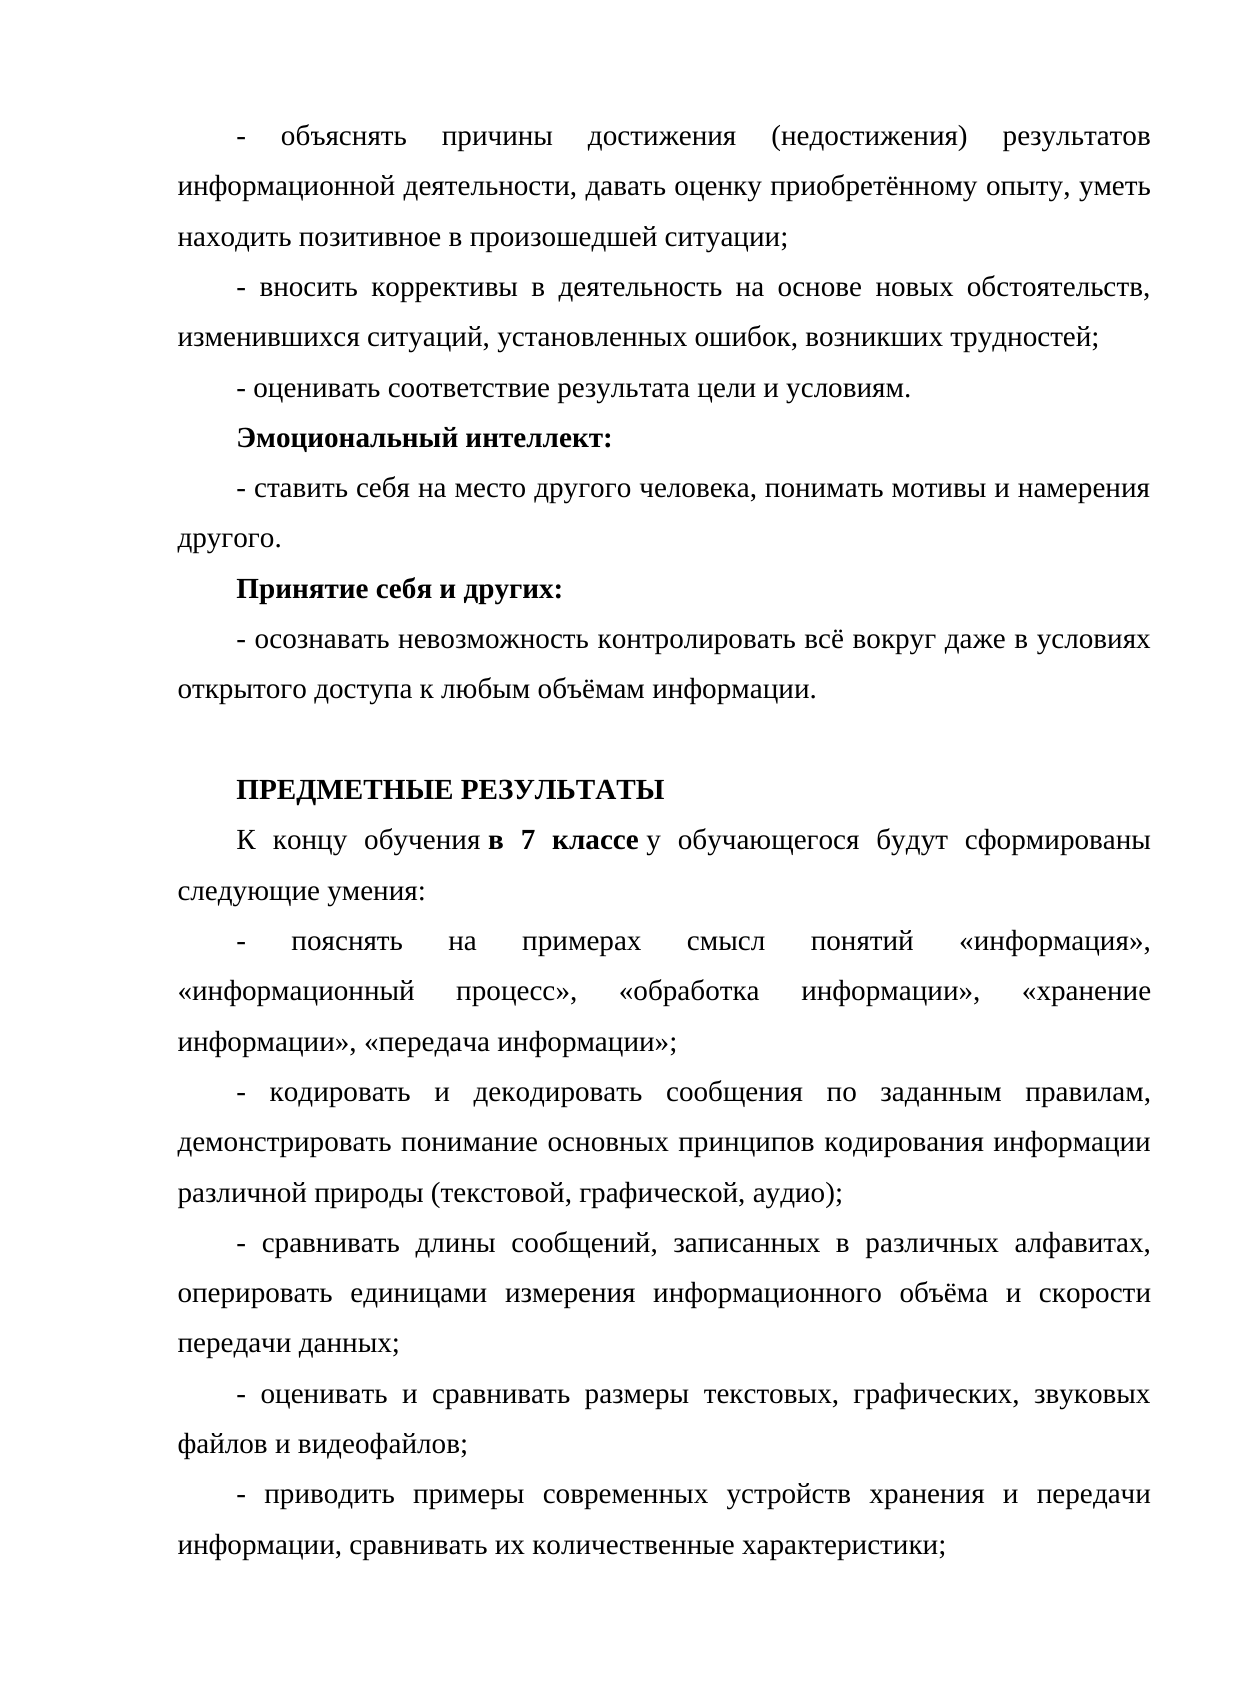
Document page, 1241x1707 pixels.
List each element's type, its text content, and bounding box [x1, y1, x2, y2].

text - пояснять на примерах смысл понятий «информация», «информационный процесс», «обработка информации», «хранение информации», «передача информации»; [177, 923, 1152, 1057]
text - кодировать и декодировать сообщения по заданным правилам, демонстрировать понимание основных принципов кодирования информации различной природы (текстовой, графической, аудио); [177, 1074, 1152, 1208]
text Принятие себя и других: [177, 571, 1152, 604]
text К концу обучения в 7 классе у обучающегося будут сформированы следующие умения: [177, 822, 1152, 906]
text - сравнивать длины сообщений, записанных в различных алфавитах, оперировать единицами измерения информационного объёма и скорости передачи данных; [177, 1225, 1152, 1359]
text Эмоциональный интеллект: [177, 420, 1152, 453]
text - оценивать соответствие результата цели и условиям. [177, 370, 1152, 403]
text - оценивать и сравнивать размеры текстовых, графических, звуковых файлов и видеофайлов; [177, 1376, 1152, 1460]
text - объяснять причины достижения (недостижения) результатов информационной деятельности, давать оценку приобретённому опыту, уметь находить позитивное в произошедшей ситуации; [177, 118, 1152, 252]
text - вносить коррективы в деятельность на основе новых обстоятельств, изменившихся ситуаций, установленных ошибок, возникших трудностей; [177, 269, 1152, 353]
text - осознавать невозможность контролировать всё вокруг даже в условиях открытого доступа к любым объёмам информации. [177, 621, 1152, 705]
text - приводить примеры современных устройств хранения и передачи информации, сравнивать их количественные характеристики; [177, 1477, 1152, 1560]
text - ставить себя на место другого человека, понимать мотивы и намерения другого. [177, 470, 1152, 554]
text ПРЕДМЕТНЫЕ РЕЗУЛЬТАТЫ [177, 772, 1152, 806]
